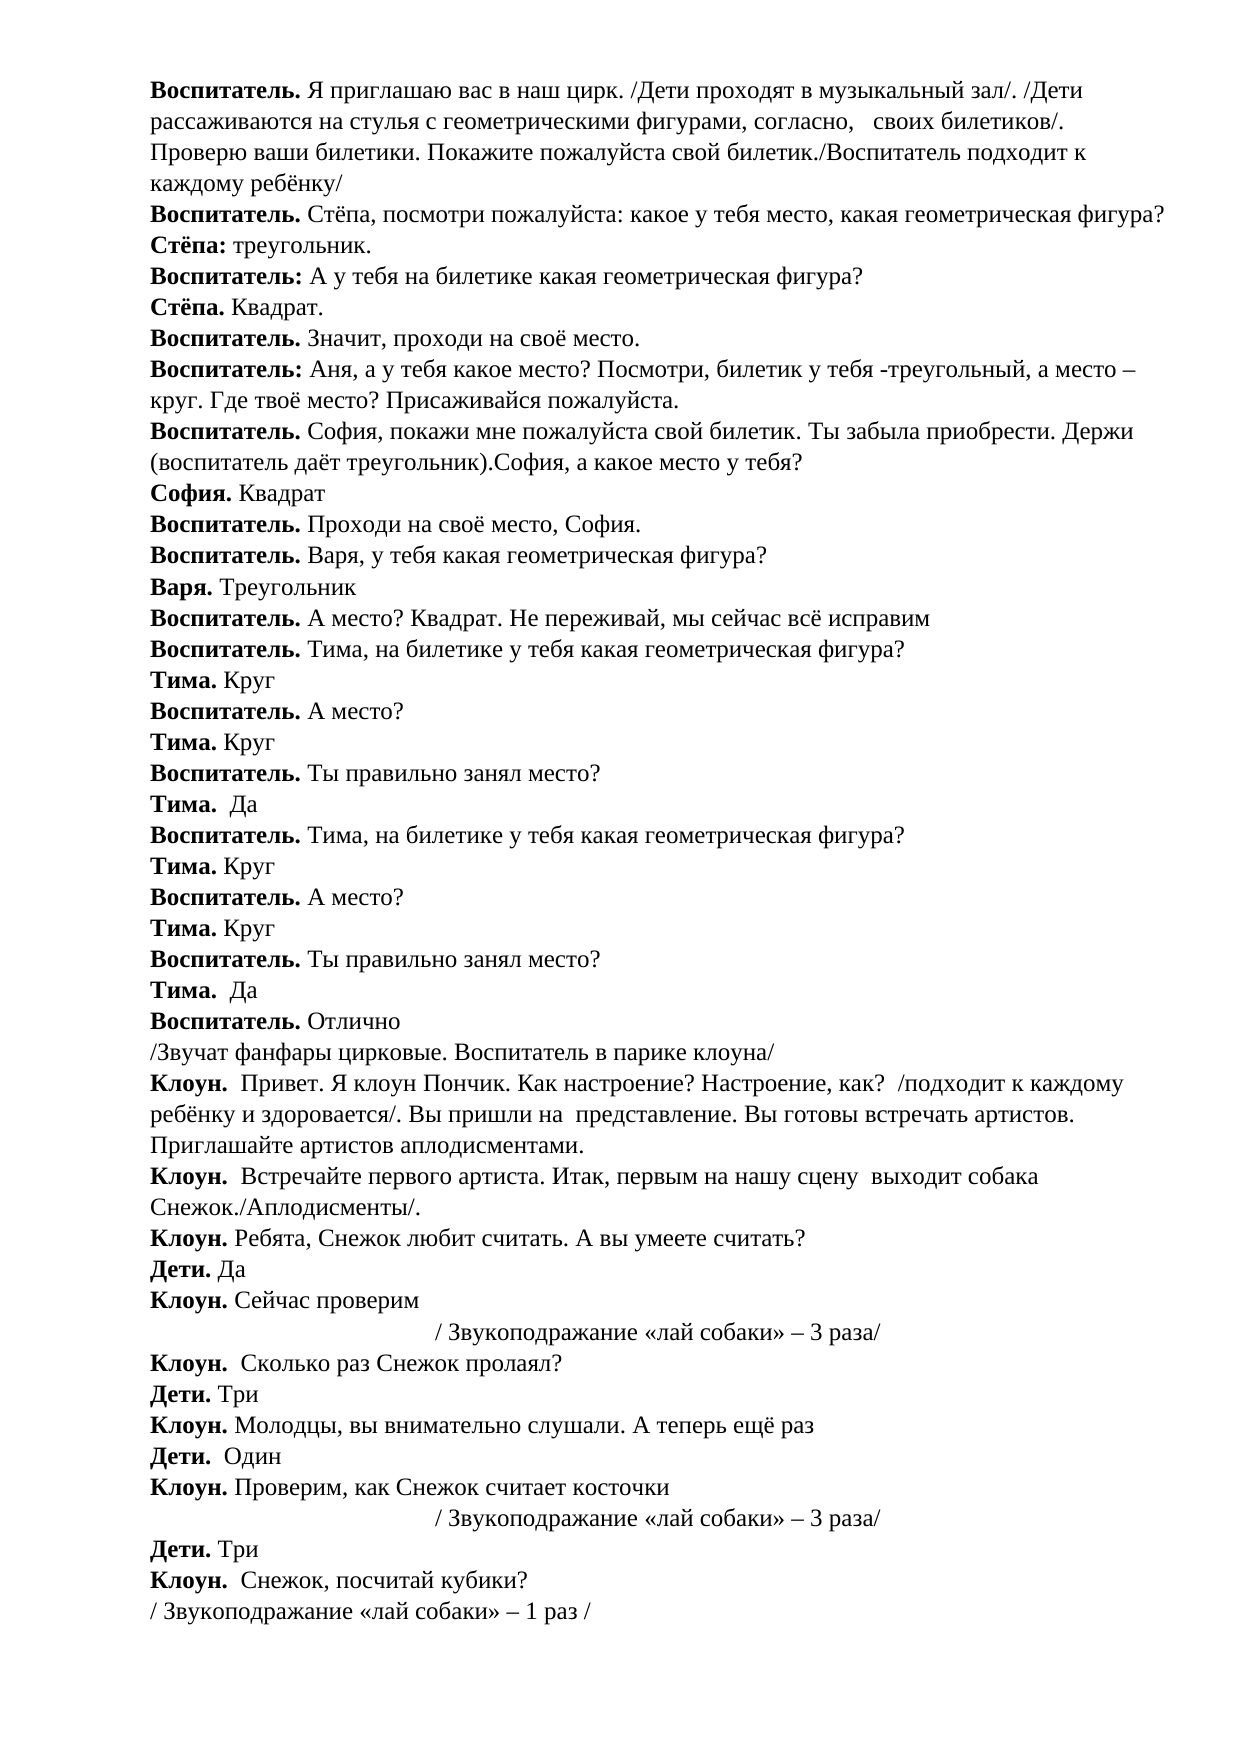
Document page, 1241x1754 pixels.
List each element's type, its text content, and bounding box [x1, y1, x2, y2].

list Тима. Круг [150, 665, 1165, 693]
list Клоун. Сколько раз Снежок пролаял? [150, 1348, 1165, 1376]
list Клоун. Встречайте первого артиста. Итак, первым на нашу сцену выходит собака Снежок./Аплодисменты/. [150, 1161, 1165, 1221]
list София. Квадрат [150, 478, 1165, 507]
list Воспитатель. София, покажи мне пожалуйста свой билетик. Ты забыла приобрести. Держи (воспитатель даёт треугольник).София, а какое место у тебя? [150, 416, 1165, 476]
list Воспитатель. Стёпа, посмотри пожалуйста: какое у тебя место, какая геометрическая фигура? [150, 199, 1165, 228]
list Воспитатель. А место? Квадрат. Не переживай, мы сейчас всё исправим [150, 603, 1165, 631]
list Воспитатель. Ты правильно занял место? [150, 758, 1165, 787]
list Воспитатель. Значит, проходи на своё место. [150, 323, 1165, 352]
list Варя. Треугольник [150, 572, 1165, 600]
list Стёпа. Квадрат. [150, 292, 1165, 321]
list Клоун. Привет. Я клоун Пончик. Как настроение? Настроение, как? /подходит к каждому ребёнку и здоровается/. Вы пришли на представление. Вы готовы встречать артистов. Приглашайте артистов аплодисментами. [150, 1068, 1165, 1159]
list / Звукоподражание «лай собаки» – 1 раз / [150, 1596, 1165, 1625]
list / Звукоподражание «лай собаки» – 3 раза/ [150, 1317, 1165, 1345]
list Воспитатель. А место? [150, 882, 1165, 911]
list Клоун. Проверим, как Снежок считает косточки [150, 1472, 1165, 1501]
list Воспитатель. Проходи на своё место, София. [150, 509, 1165, 538]
list Дети. Три [150, 1379, 1165, 1407]
list / Звукоподражание «лай собаки» – 3 раза/ [150, 1503, 1165, 1532]
list /Звучат фанфары цирковые. Воспитатель в парике клоуна/ [150, 1037, 1165, 1066]
list Воспитатель. Варя, у тебя какая геометрическая фигура? [150, 541, 1165, 569]
list Дети. Три [150, 1534, 1165, 1563]
list Клоун. Сейчас проверим [150, 1286, 1165, 1314]
list Тима. Да [150, 789, 1165, 818]
list Воспитатель: А у тебя на билетике какая геометрическая фигура? [150, 261, 1165, 290]
list Воспитатель. Тима, на билетике у тебя какая геометрическая фигура? [150, 634, 1165, 662]
list Тима. Да [150, 975, 1165, 1004]
list Клоун. Ребята, Снежок любит считать. А вы умеете считать? [150, 1223, 1165, 1252]
list Воспитатель. Я приглашаю вас в наш цирк. /Дети проходят в музыкальный зал/. /Дети рассаживаются на стулья с геометрическими фигурами, согласно, своих билетиков/. Проверю ваши билетики. Покажите пожалуйста свой билетик./Воспитатель подходит к каждому ребёнку/ [150, 75, 1165, 197]
list Тима. Круг [150, 913, 1165, 942]
list Воспитатель. Отлично [150, 1006, 1165, 1035]
list Дети. Один [150, 1441, 1165, 1469]
list Тима. Круг [150, 851, 1165, 880]
list Тима. Круг [150, 727, 1165, 756]
list Воспитатель. Тима, на билетике у тебя какая геометрическая фигура? [150, 820, 1165, 849]
list Клоун. Молодцы, вы внимательно слушали. А теперь ещё раз [150, 1410, 1165, 1438]
list Дети. Да [150, 1254, 1165, 1283]
list Воспитатель. Ты правильно занял место? [150, 944, 1165, 973]
list Клоун. Снежок, посчитай кубики? [150, 1565, 1165, 1594]
list Стёпа: треугольник. [150, 230, 1165, 259]
list Воспитатель: Аня, а у тебя какое место? Посмотри, билетик у тебя -треугольный, а место – круг. Где твоё место? Присаживайся пожалуйста. [150, 354, 1165, 414]
list Воспитатель. А место? [150, 696, 1165, 724]
